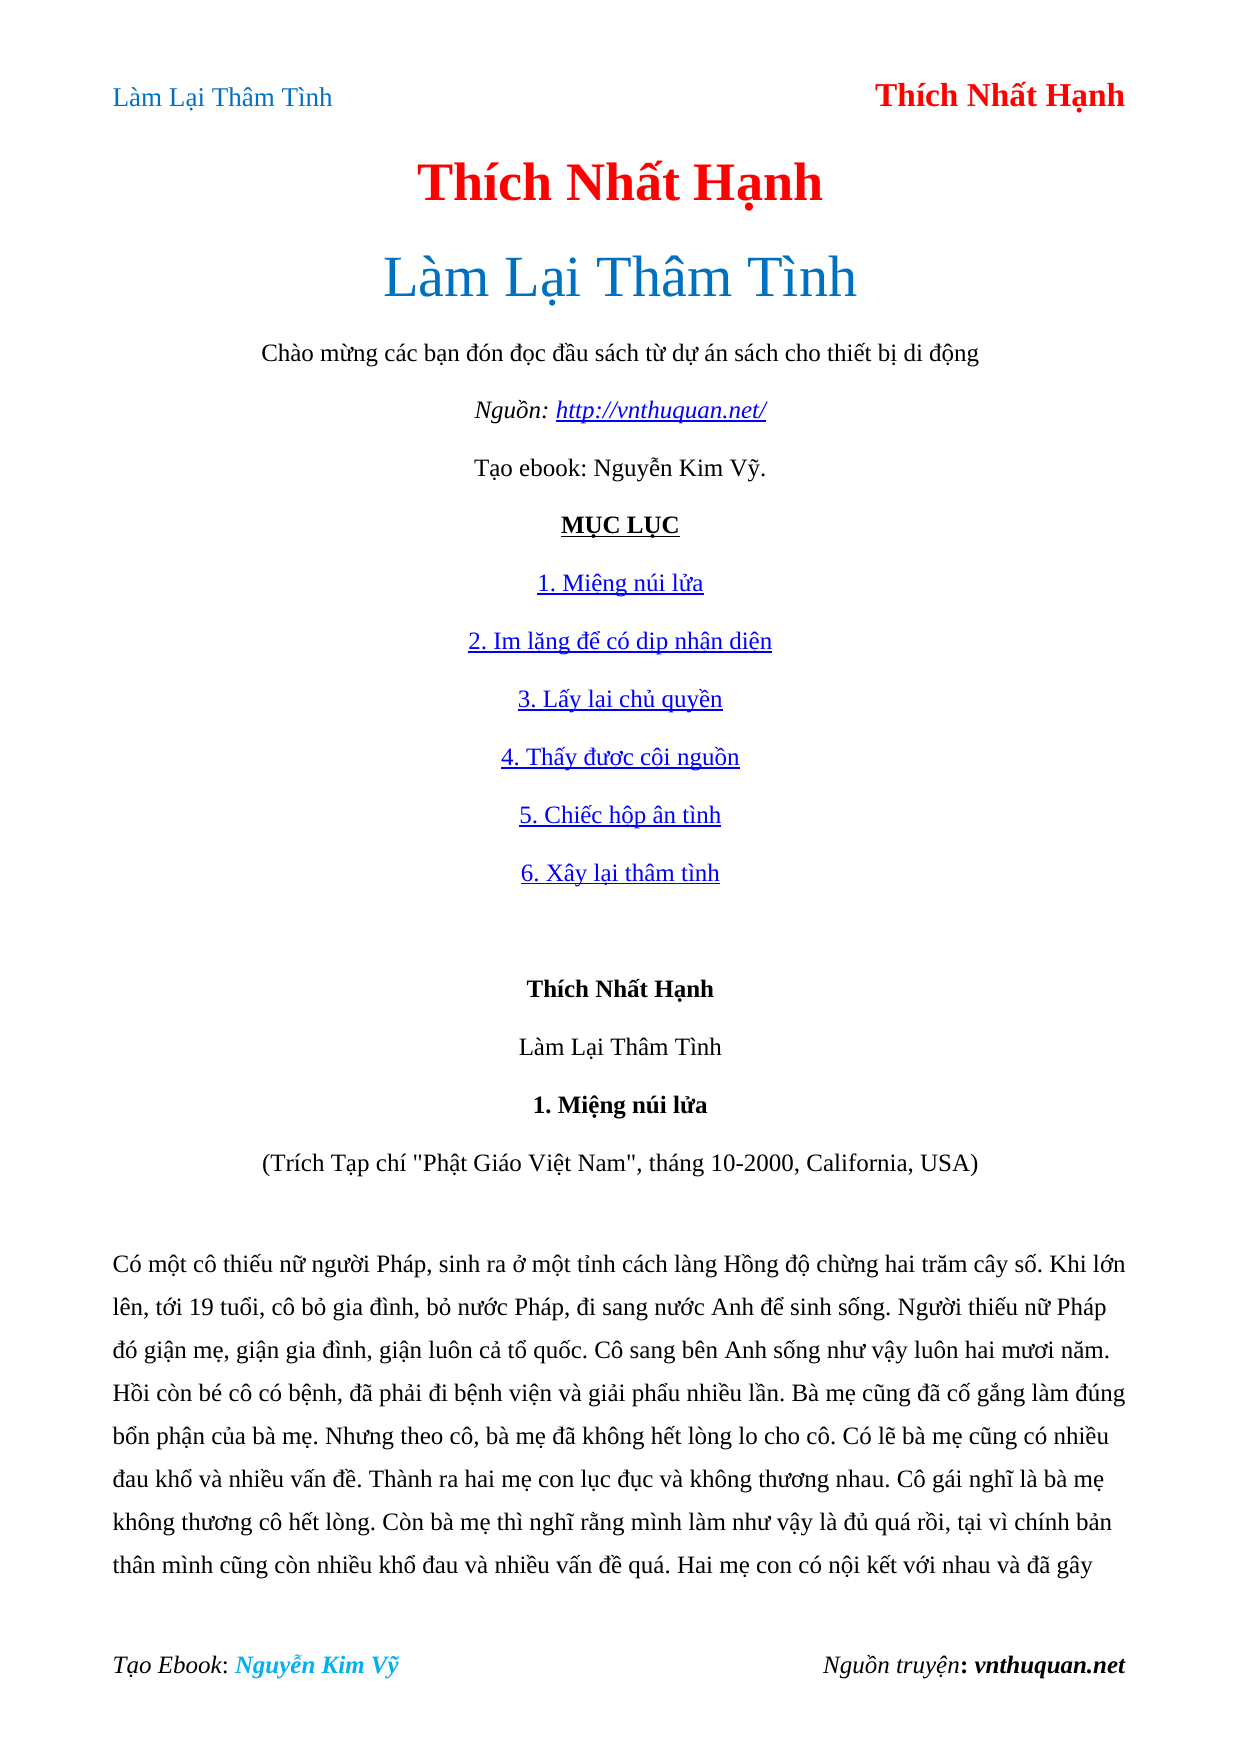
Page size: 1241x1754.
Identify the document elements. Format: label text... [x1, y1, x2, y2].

text 3. Lấy lại chủ quyền [112, 684, 1128, 713]
text 6. Xây lại thâm tình [112, 858, 1128, 887]
text 4. Thấy được cội nguồn [112, 742, 1128, 771]
text 5. Chiếc hộp ân tình [112, 800, 1128, 829]
text (Trích Tạp chí "Phật Giáo Việt Nam", tháng 10-2000, California, USA) [112, 1148, 1128, 1176]
text Chào mừng các bạn đón đọc đầu sách từ dự án sách cho thiết bị di động Nguồn: http://vnthuquan.net/ Tạo ebook: Nguyễn Kim Vỹ. [112, 338, 1128, 481]
text 2. Im lặng để có dịp nhận diện [112, 626, 1128, 655]
text Thích Nhất Hạnh [112, 150, 1128, 212]
text 1. Miệng núi lửa [112, 568, 1128, 597]
text MỤC LỤC [112, 511, 1128, 539]
text 1. Miệng núi lửa [112, 1090, 1128, 1118]
text Làm Lại Thâm Tình [112, 241, 1128, 308]
text Làm Lại Thâm Tình [112, 1032, 1128, 1061]
text Thích Nhất Hạnh [112, 974, 1128, 1003]
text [112, 1206, 1128, 1579]
